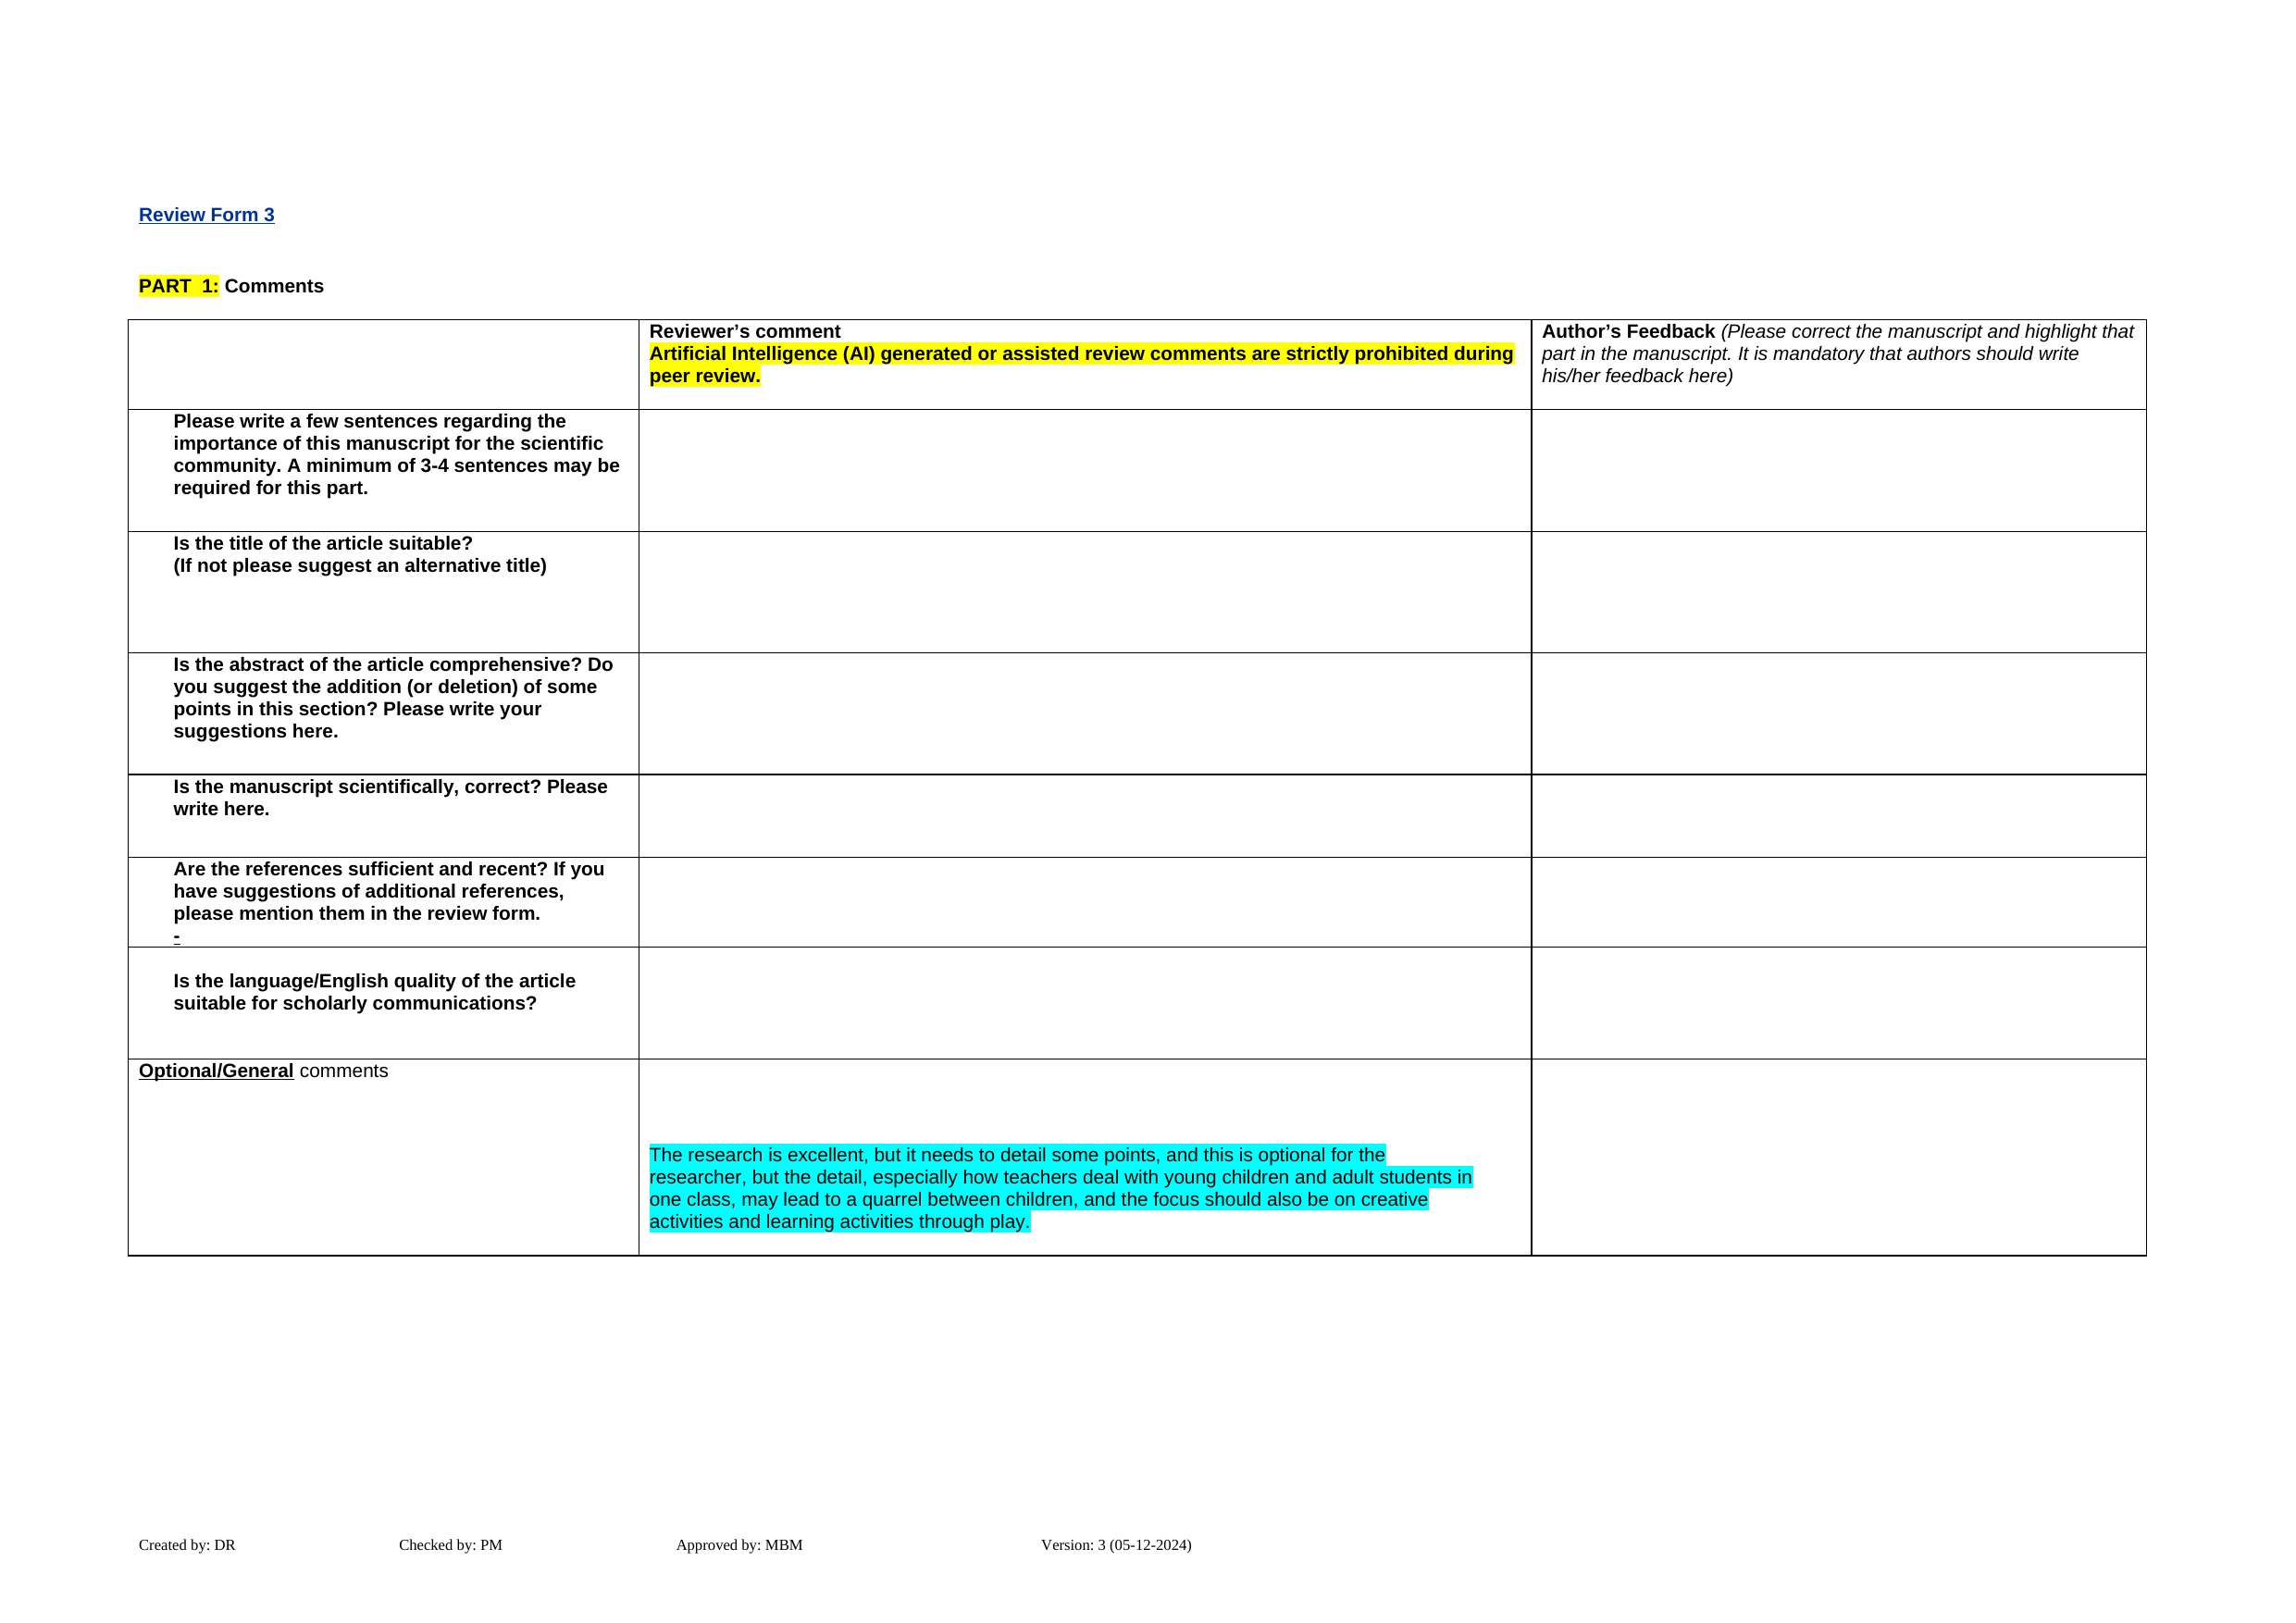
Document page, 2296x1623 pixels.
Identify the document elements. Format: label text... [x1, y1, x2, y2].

table_cell Please write a few sentences regarding the importance of this manuscript for the scientific community. A minimum of 3-4 sentences may be required for this part. [129, 410, 639, 530]
table_cell [639, 410, 1531, 530]
table_cell [1533, 410, 2146, 530]
table_cell [639, 532, 1531, 652]
table_cell Is the language/English quality of the article suitable for scholarly communications? [129, 948, 639, 1059]
table_cell [639, 858, 1531, 947]
table_cell Is the abstract of the article comprehensive? Do you suggest the addition (or deletion) of some points in this section? Please write your suggestions here. [129, 653, 639, 774]
table_cell Author’s Feedback (Please correct the manuscript and highlight that part in the manuscript. It is mandatory that authors should write his/her feedback here) [1533, 320, 2146, 409]
table_cell [639, 775, 1531, 857]
table_cell Is the manuscript scientifically, correct? Please write here. [129, 775, 639, 857]
table_cell Optional/General comments [129, 1059, 639, 1255]
table_cell [1533, 532, 2146, 652]
table_cell [1533, 775, 2146, 857]
table_cell [1533, 1059, 2146, 1255]
table_cell [129, 320, 639, 409]
table_cell [1533, 653, 2146, 774]
table_cell Are the references sufficient and recent? If you have suggestions of additional references, please mention them in the review form. - [129, 858, 639, 947]
table_header PART 1: Comments [129, 275, 2146, 319]
table_cell [1533, 948, 2146, 1059]
table_cell [639, 653, 1531, 774]
table_cell Reviewer’s comment Artificial Intelligence (AI) generated or assisted review comments are strictly prohibited during peer review. [639, 320, 1531, 409]
table_cell [1533, 858, 2146, 947]
table_cell Is the title of the article suitable? (If not please suggest an alternative title) [129, 532, 639, 652]
table_cell [639, 948, 1531, 1059]
table_cell The research is excellent, but it needs to detail some points, and this is optional for the researcher, but the detail, especially how teachers deal with young children and adult students in one class, may lead to a quarrel between children, and the focus should also be on creative activities and learning activities through play. [639, 1059, 1531, 1255]
